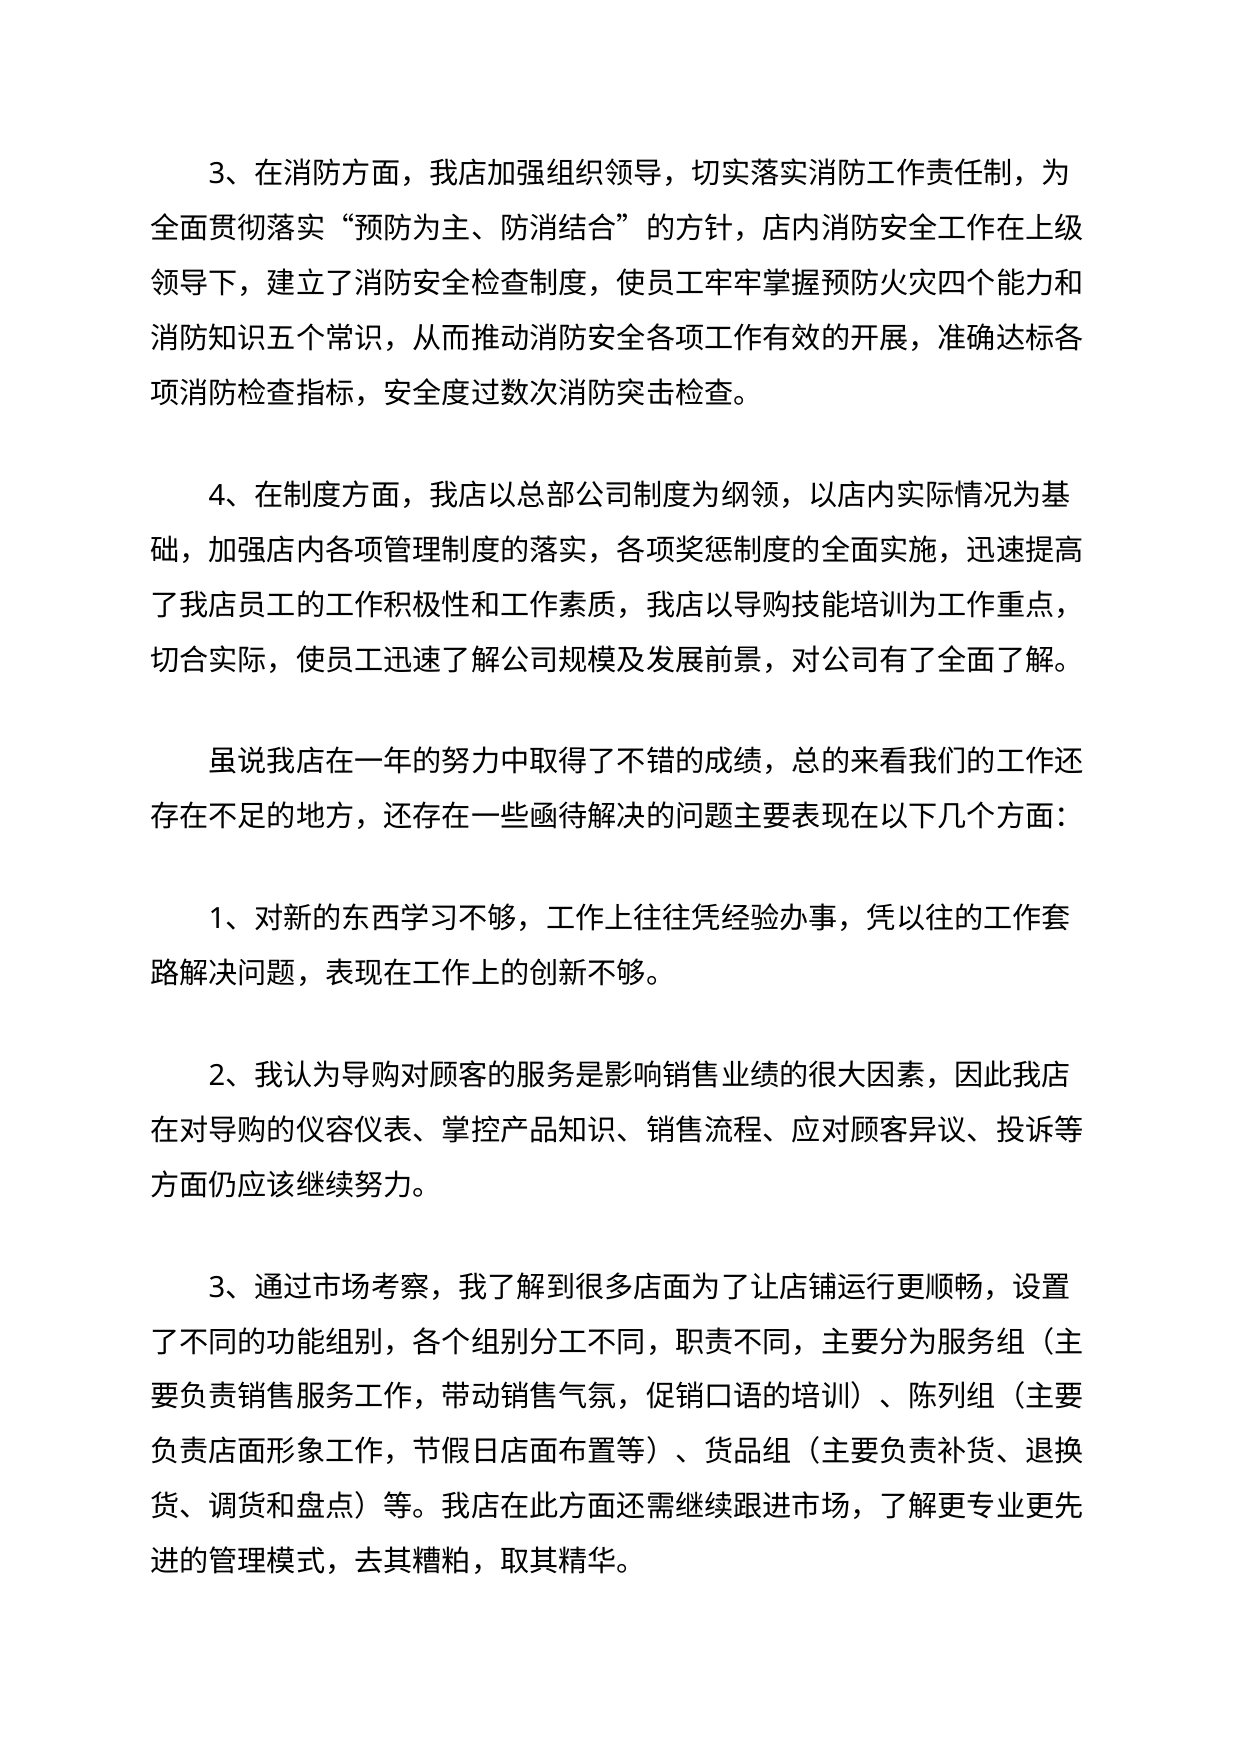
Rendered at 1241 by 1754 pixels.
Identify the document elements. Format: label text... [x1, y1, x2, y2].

text 2、我认为导购对顾客的服务是影响销售业绩的很大因素，因此我店在对导购的仪容仪表、掌控产品知识、销售流程、应对顾客异议、投诉等方面仍应该继续努力。 [150, 1051, 1090, 1204]
text 3、通过市场考察，我了解到很多店面为了让店铺运行更顺畅，设置了不同的功能组别，各个组别分工不同，职责不同，主要分为服务组（主要负责销售服务工作，带动销售气氛，促销口语的培训）、陈列组（主要负责店面形象工作，节假日店面布置等）、货品组（主要负责补货、退换货、调货和盘点）等。我店在此方面还需继续跟进市场，了解更专业更先进的管理模式，去其糟粕，取其精华。 [150, 1263, 1090, 1580]
text 3、在消防方面，我店加强组织领导，切实落实消防工作责任制，为全面贯彻落实“预防为主、防消结合”的方针，店内消防安全工作在上级领导下，建立了消防安全检查制度，使员工牢牢掌握预防火灾四个能力和消防知识五个常识，从而推动消防安全各项工作有效的开展，准确达标各项消防检查指标，安全度过数次消防突击检查。 [150, 150, 1090, 412]
text 虽说我店在一年的努力中取得了不错的成绩，总的来看我们的工作还存在不足的地方，还存在一些凾待解决的问题主要表现在以下几个方面： [150, 738, 1090, 835]
text 1、对新的东西学习不够，工作上往往凭经验办事，凭以往的工作套路解决问题，表现在工作上的创新不够。 [150, 895, 1090, 992]
text 4、在制度方面，我店以总部公司制度为纲领，以店内实际情况为基础，加强店内各项管理制度的落实，各项奖惩制度的全面实施，迅速提高了我店员工的工作积极性和工作素质，我店以导购技能培训为工作重点，切合实际，使员工迅速了解公司规模及发展前景，对公司有了全面了解。 [150, 471, 1090, 678]
